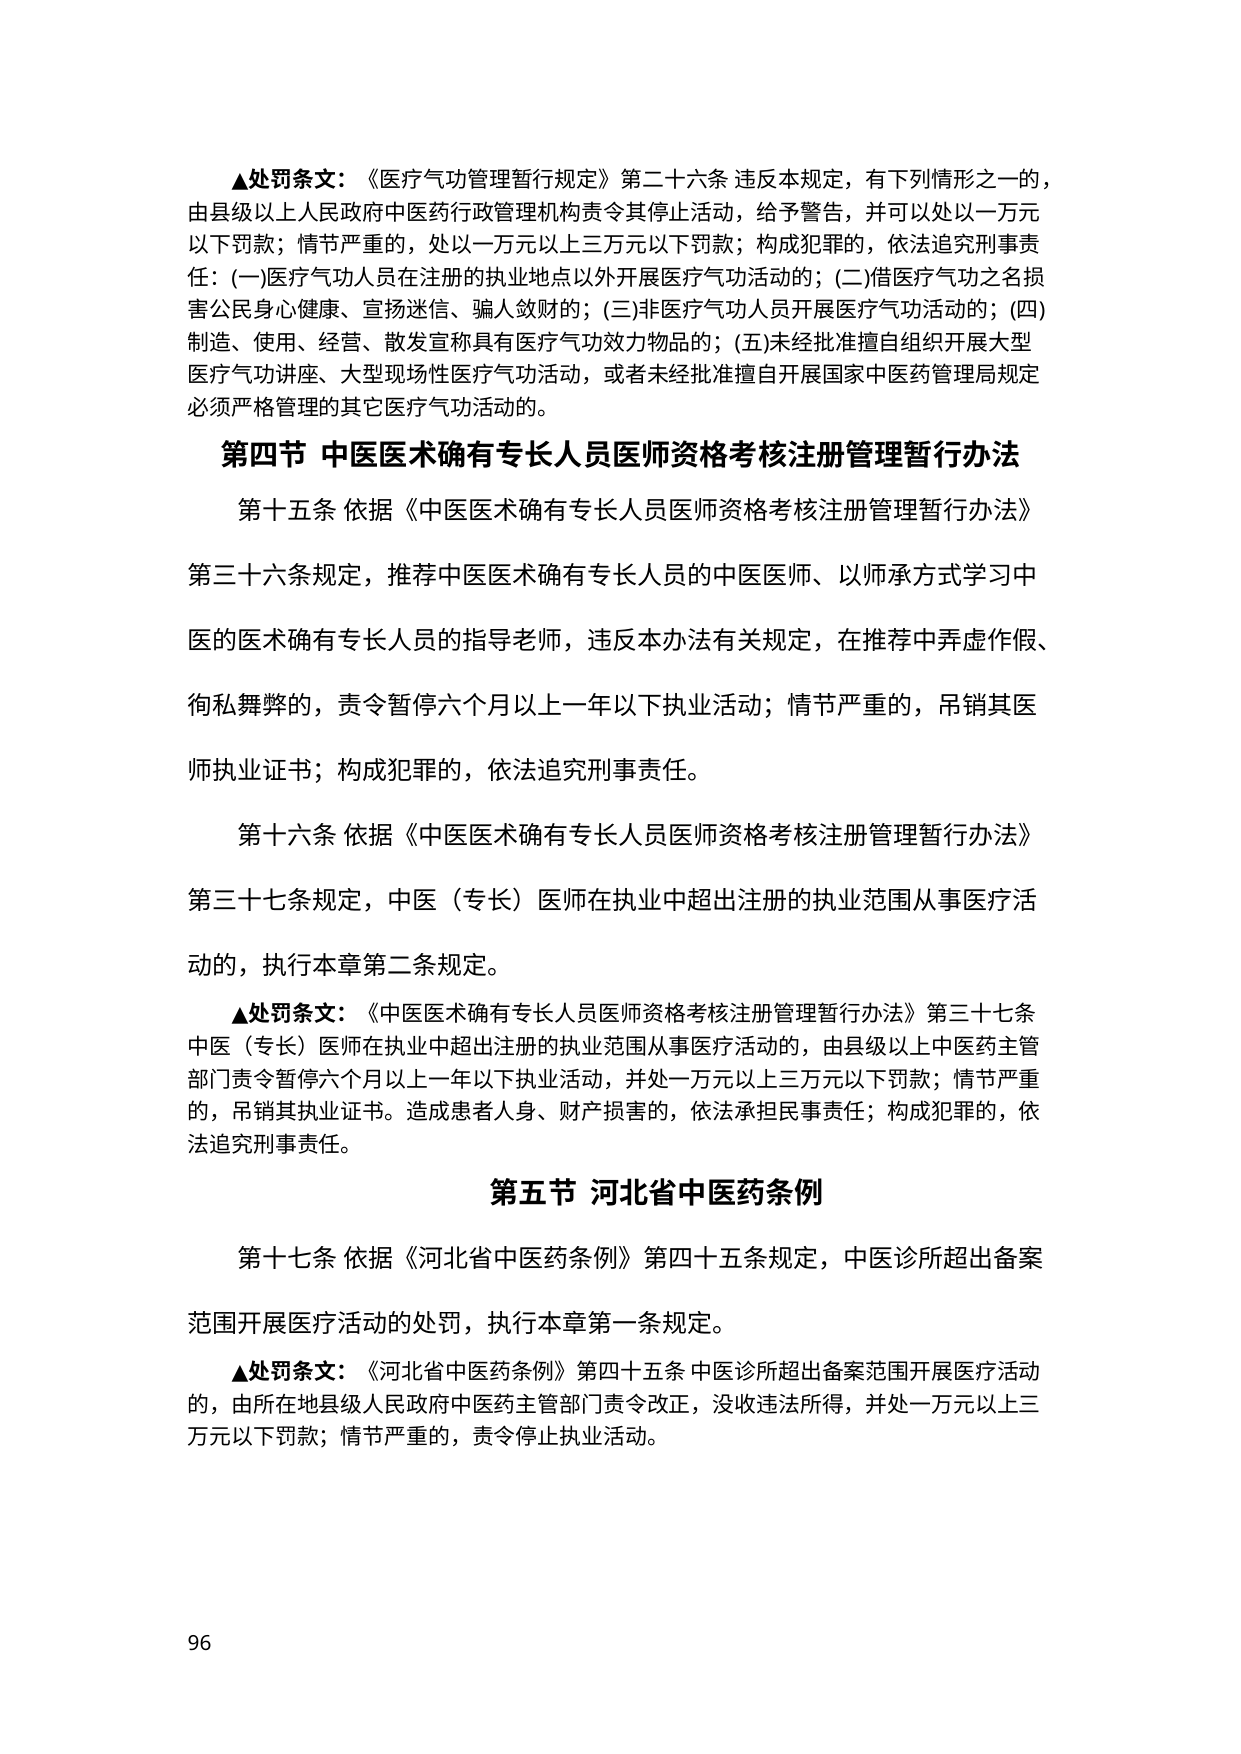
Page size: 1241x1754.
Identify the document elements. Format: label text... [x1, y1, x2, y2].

text 第十五条 依据《中医医术确有专长人员医师资格考核注册管理暂行办法》第三十六条规定，推荐中医医术确有专长人员的中医医师、以师承方式学习中医的医术确有专长人员的指导老师，违反本办法有关规定，在推荐中弄虚作假、徇私舞弊的，责令暂停六个月以上一年以下执业活动；情节严重的，吊销其医师执业证书；构成犯罪的，依法追究刑事责任。 [187, 476, 1053, 801]
text 第十七条 依据《河北省中医药条例》第四十五条规定，中医诊所超出备案范围开展医疗活动的处罚，执行本章第一条规定。 [187, 1224, 1053, 1354]
text 第四节 中医医术确有专长人员医师资格考核注册管理暂行办法 [187, 422, 1053, 476]
text 第五节 河北省中医药条例 [187, 1159, 1053, 1224]
text ▲处罚条文：《中医医术确有专长人员医师资格考核注册管理暂行办法》第三十七条 中医（专长）医师在执业中超出注册的执业范围从事医疗活动的，由县级以上中医药主管部门责令暂停六个月以上一年以下执业活动，并处一万元以上三万元以下罚款；情节严重的，吊销其执业证书。造成患者人身、财产损害的，依法承担民事责任；构成犯罪的，依法追究刑事责任。 [187, 996, 1053, 1159]
text 第十六条 依据《中医医术确有专长人员医师资格考核注册管理暂行办法》第三十七条规定，中医（专长）医师在执业中超出注册的执业范围从事医疗活动的，执行本章第二条规定。 [187, 801, 1053, 996]
text ▲处罚条文：《医疗气功管理暂行规定》第二十六条 违反本规定，有下列情形之一的，由县级以上人民政府中医药行政管理机构责令其停止活动，给予警告，并可以处以一万元以下罚款；情节严重的，处以一万元以上三万元以下罚款；构成犯罪的，依法追究刑事责任：(一)医疗气功人员在注册的执业地点以外开展医疗气功活动的；(二)借医疗气功之名损害公民身心健康、宣扬迷信、骗人敛财的；(三)非医疗气功人员开展医疗气功活动的；(四)制造、使用、经营、散发宣称具有医疗气功效力物品的；(五)未经批准擅自组织开展大型医疗气功讲座、大型现场性医疗气功活动，或者未经批准擅自开展国家中医药管理局规定必须严格管理的其它医疗气功活动的。 [187, 162, 1053, 422]
text ▲处罚条文：《河北省中医药条例》第四十五条 中医诊所超出备案范围开展医疗活动的，由所在地县级人民政府中医药主管部门责令改正，没收违法所得，并处一万元以上三万元以下罚款；情节严重的，责令停止执业活动。 [187, 1354, 1053, 1451]
